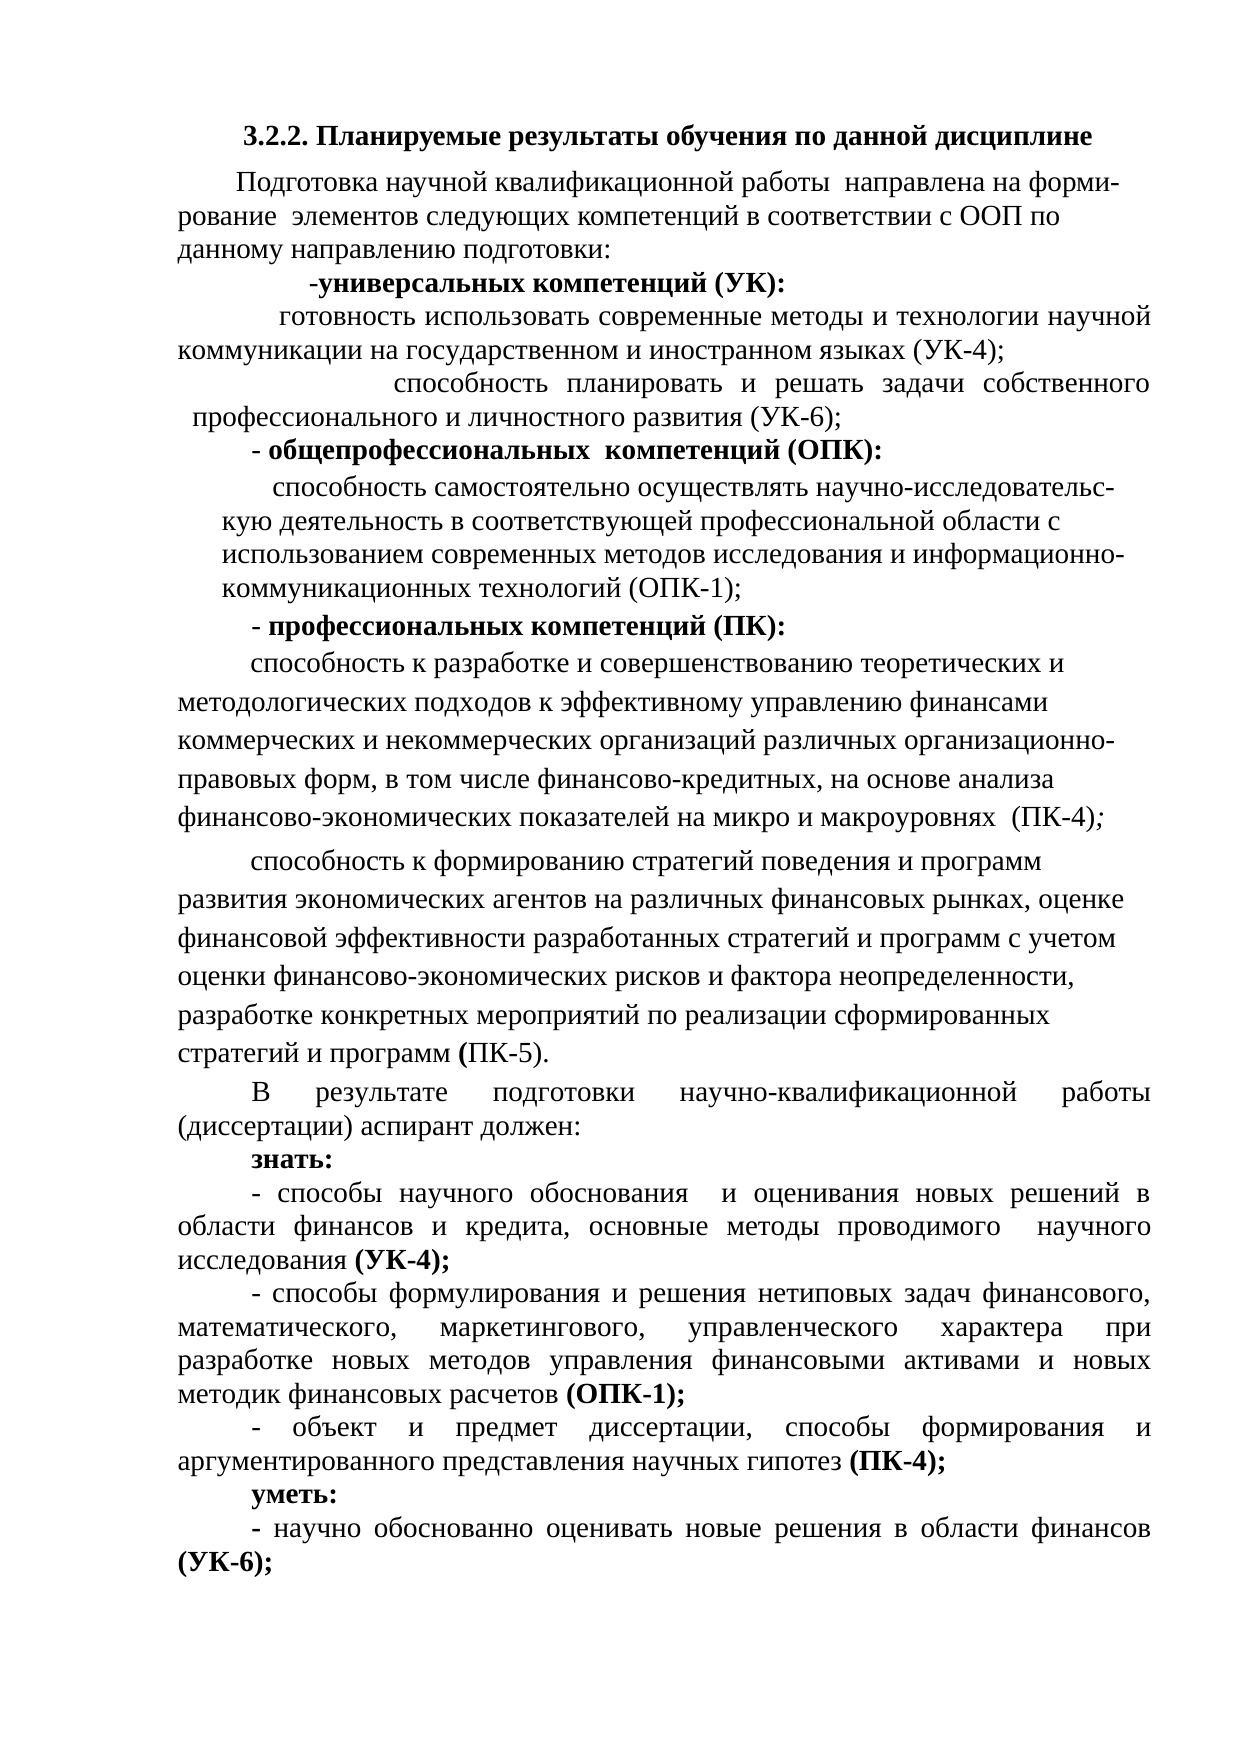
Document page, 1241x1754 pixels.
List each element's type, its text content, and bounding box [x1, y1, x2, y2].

text - общепрофессиональных компетенций (ОПК): [177, 432, 1152, 466]
text способность к формированию стратегий поведения и программ развития экономических агентов на различных финансовых рынках, оценке финансовой эффективности разработанных стратегий и программ с учетом оценки финансово-экономических рисков и фактора неопределенности, разработке конкретных мероприятий по реализации сформированных стратегий и программ (ПК-5). [177, 843, 1152, 1069]
text Подготовка научной квалификационной работы направлена на форми-рование элементов следующих компетенций в соответствии с ООП по данному направлению подготовки: [177, 164, 1152, 265]
text - научно обоснованно оценивать новые решения в области финансов (УК-6); [177, 1510, 1152, 1577]
text - профессиональных компетенций (ПК): [177, 608, 1152, 642]
text способность к разработке и совершенствованию теоретических и методологических подходов к эффективному управлению финансами коммерческих и некоммерческих организаций различных организационно-правовых форм, в том числе финансово-кредитных, на основе анализа финансово-экономических показателей на микро и макроуровнях (ПК-4); [177, 645, 1152, 833]
text - способы научного обоснования и оценивания новых решений в области финансов и кредита, основные методы проводимого научного исследования (УК-4); [177, 1175, 1152, 1275]
text - способы формулирования и решения нетиповых задач финансового, математического, маркетингового, управленческого характера при разработке новых методов управления финансовыми активами и новых методик финансовых расчетов (ОПК-1); [177, 1275, 1152, 1409]
text - объект и предмет диссертации, способы формирования и аргументированного представления научных гипотез (ПК-4); [177, 1409, 1152, 1477]
text -универсальных компетенций (УК): [177, 265, 1152, 298]
text уметь: [177, 1477, 1152, 1510]
text готовность использовать современные методы и технологии научной коммуникации на государственном и иностранном языках (УК-4); [177, 298, 1152, 365]
text 3.2.2. Планируемые результаты обучения по данной дисциплине [177, 118, 1152, 152]
text способность самостоятельно осуществлять научно-исследовательс-кую деятельность в соответствующей профессиональной области с использованием современных методов исследования и информационно-коммуникационных технологий (ОПК-1); [177, 469, 1152, 603]
text способность планировать и решать задачи собственного профессионального и личностного развития (УК-6); [192, 365, 1152, 432]
text В результате подготовки научно-квалификационной работы (диссертации) аспирант должен: [177, 1074, 1152, 1141]
text знать: [177, 1141, 1152, 1175]
